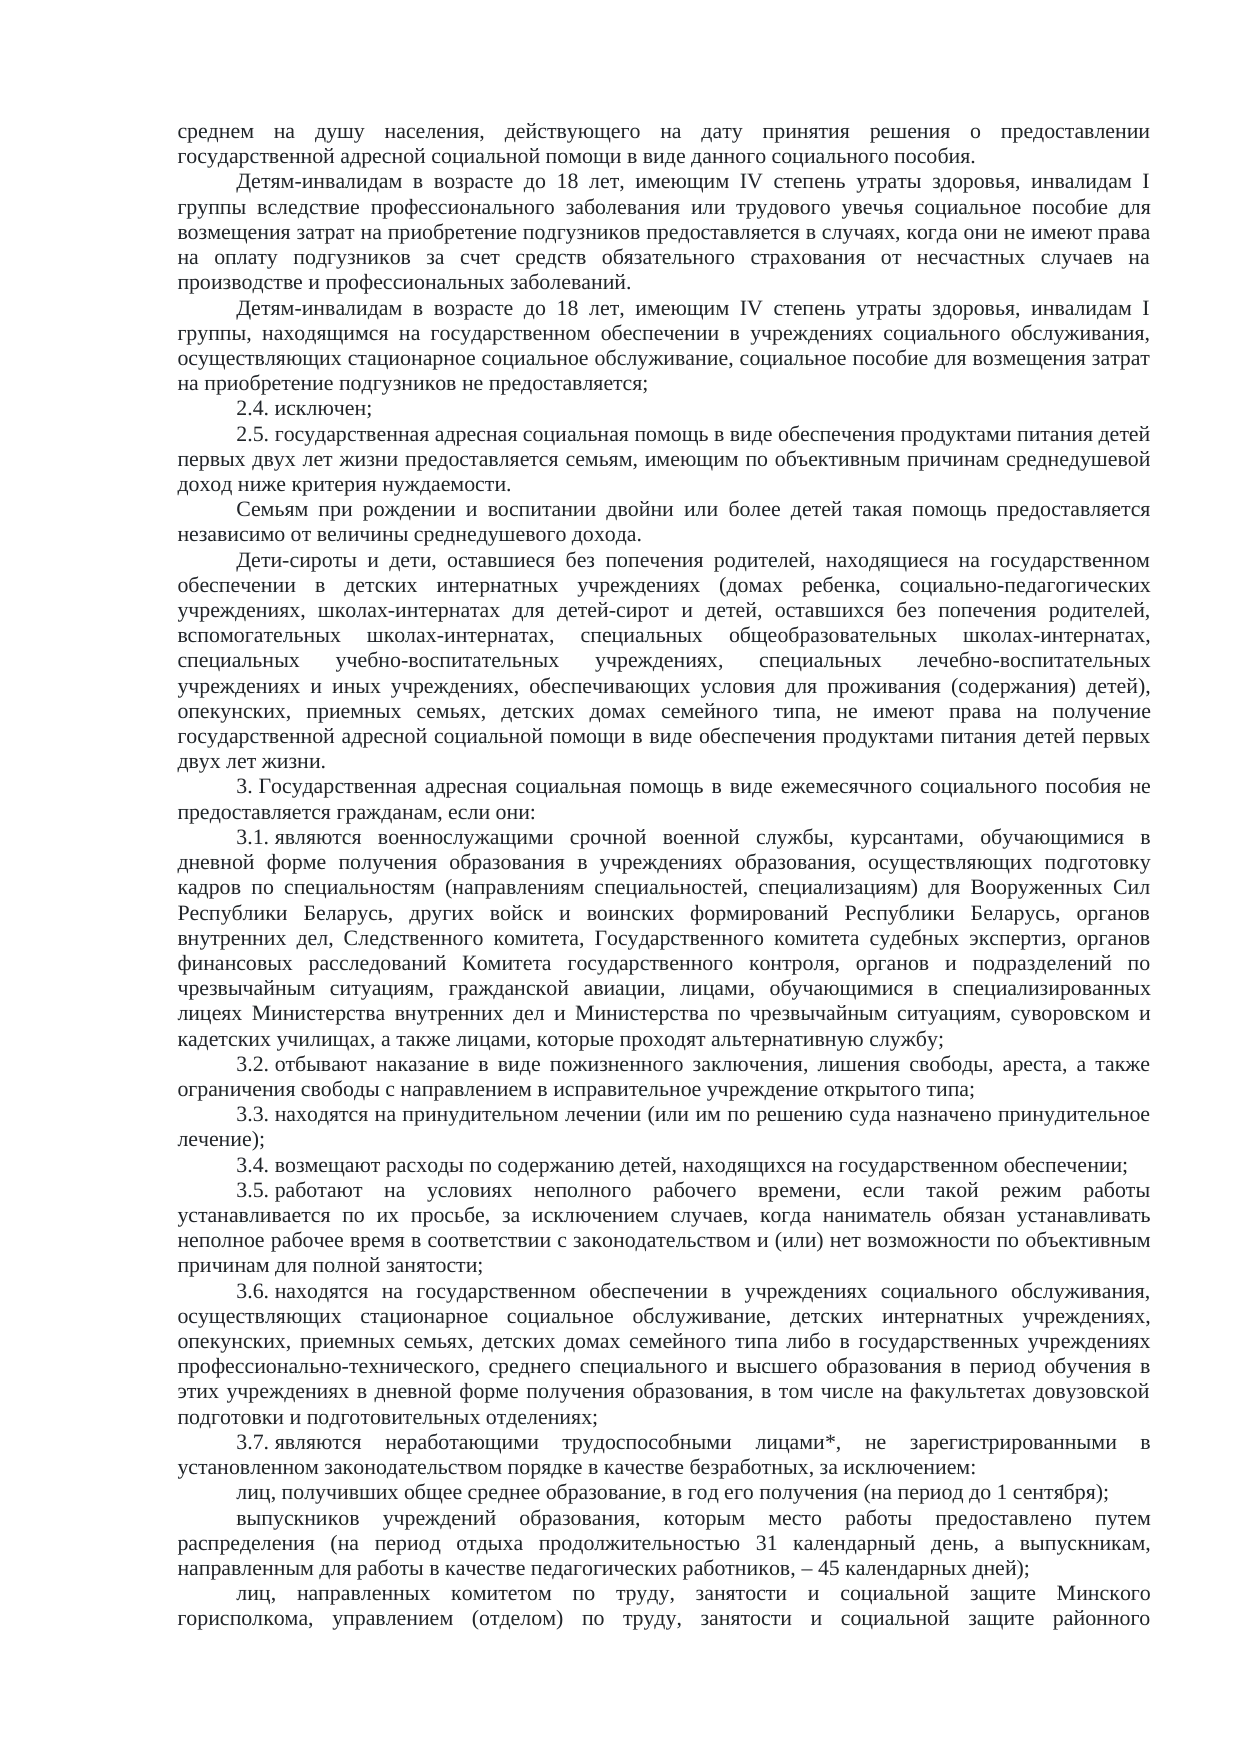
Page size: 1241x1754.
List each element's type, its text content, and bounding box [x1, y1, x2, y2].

text Детям-инвалидам в возрасте до 18 лет, имеющим IV степень утраты здоровья, инвалидам I группы, находящимся на государственном обеспечении в учреждениях социального обслуживания, осуществляющих стационарное социальное обслуживание, социальное пособие для возмещения затрат на приобретение подгузников не предоставляется; [177, 294, 1152, 395]
text 3.3. находятся на принудительном лечении (или им по решению суда назначено принудительное лечение); [177, 1101, 1152, 1152]
text 3.5. работают на условиях неполного рабочего времени, если такой режим работы устанавливается по их просьбе, за исключением случаев, когда наниматель обязан устанавливать неполное рабочее время в соответствии с законодательством и (или) нет возможности по объективным причинам для полной занятости; [177, 1177, 1152, 1278]
text Дети-сироты и дети, оставшиеся без попечения родителей, находящиеся на государственном обеспечении в детских интернатных учреждениях (домах ребенка, социально-педагогических учреждениях, школах-интернатах для детей-сирот и детей, оставшихся без попечения родителей, вспомогательных школах-интернатах, специальных общеобразовательных школах-интернатах, специальных учебно-воспитательных учреждениях, специальных лечебно-воспитательных учреждениях и иных учреждениях, обеспечивающих условия для проживания (содержания) детей), опекунских, приемных семьях, детских домах семейного типа, не имеют права на получение государственной адресной социальной помощи в виде обеспечения продуктами питания детей первых двух лет жизни. [177, 547, 1152, 773]
text 3.7. являются неработающими трудоспособными лицами*, не зарегистрированными в установленном законодательством порядке в качестве безработных, за исключением: [177, 1429, 1152, 1479]
text 3. Государственная адресная социальная помощь в виде ежемесячного социального пособия не предоставляется гражданам, если они: [177, 773, 1152, 824]
text 3.2. отбывают наказание в виде пожизненного заключения, лишения свободы, ареста, а также ограничения свободы с направлением в исправительное учреждение открытого типа; [177, 1051, 1152, 1101]
text Детям-инвалидам в возрасте до 18 лет, имеющим IV степень утраты здоровья, инвалидам I группы вследствие профессионального заболевания или трудового увечья социальное пособие для возмещения затрат на приобретение подгузников предоставляется в случаях, когда они не имеют права на оплату подгузников за счет средств обязательного страхования от несчастных случаев на производстве и профессиональных заболеваний. [177, 168, 1152, 294]
text 3.4. возмещают расходы по содержанию детей, находящихся на государственном обеспечении; [177, 1152, 1152, 1177]
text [177, 118, 1152, 168]
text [177, 1580, 1152, 1631]
text 2.5. государственная адресная социальная помощь в виде обеспечения продуктами питания детей первых двух лет жизни предоставляется семьям, имеющим по объективным причинам среднедушевой доход ниже критерия нуждаемости. [177, 421, 1152, 496]
text 3.6. находятся на государственном обеспечении в учреждениях социального обслуживания, осуществляющих стационарное социальное обслуживание, детских интернатных учреждениях, опекунских, приемных семьях, детских домах семейного типа либо в государственных учреждениях профессионально-технического, среднего специального и высшего образования в период обучения в этих учреждениях в дневной форме получения образования, в том числе на факультетах довузовской подготовки и подготовительных отделениях; [177, 1278, 1152, 1429]
text лиц, получивших общее среднее образование, в год его получения (на период до 1 сентября); [177, 1479, 1152, 1504]
text Семьям при рождении и воспитании двойни или более детей такая помощь предоставляется независимо от величины среднедушевого дохода. [177, 496, 1152, 547]
text 3.1. являются военнослужащими срочной военной службы, курсантами, обучающимися в дневной форме получения образования в учреждениях образования, осуществляющих подготовку кадров по специальностям (направлениям специальностей, специализациям) для Вооруженных Сил Республики Беларусь, других войск и воинских формирований Республики Беларусь, органов внутренних дел, Следственного комитета, Государственного комитета судебных экспертиз, органов финансовых расследований Комитета государственного контроля, органов и подразделений по чрезвычайным ситуациям, гражданской авиации, лицами, обучающимися в специализированных лицеях Министерства внутренних дел и Министерства по чрезвычайным ситуациям, суворовском и кадетских училищах, а также лицами, которые проходят альтернативную службу; [177, 824, 1152, 1051]
text выпускников учреждений образования, которым место работы предоставлено путем распределения (на период отдыха продолжительностью 31 календарный день, а выпускникам, направленным для работы в качестве педагогических работников, – 45 календарных дней); [177, 1504, 1152, 1580]
text 2.4. исключен; [177, 395, 1152, 421]
